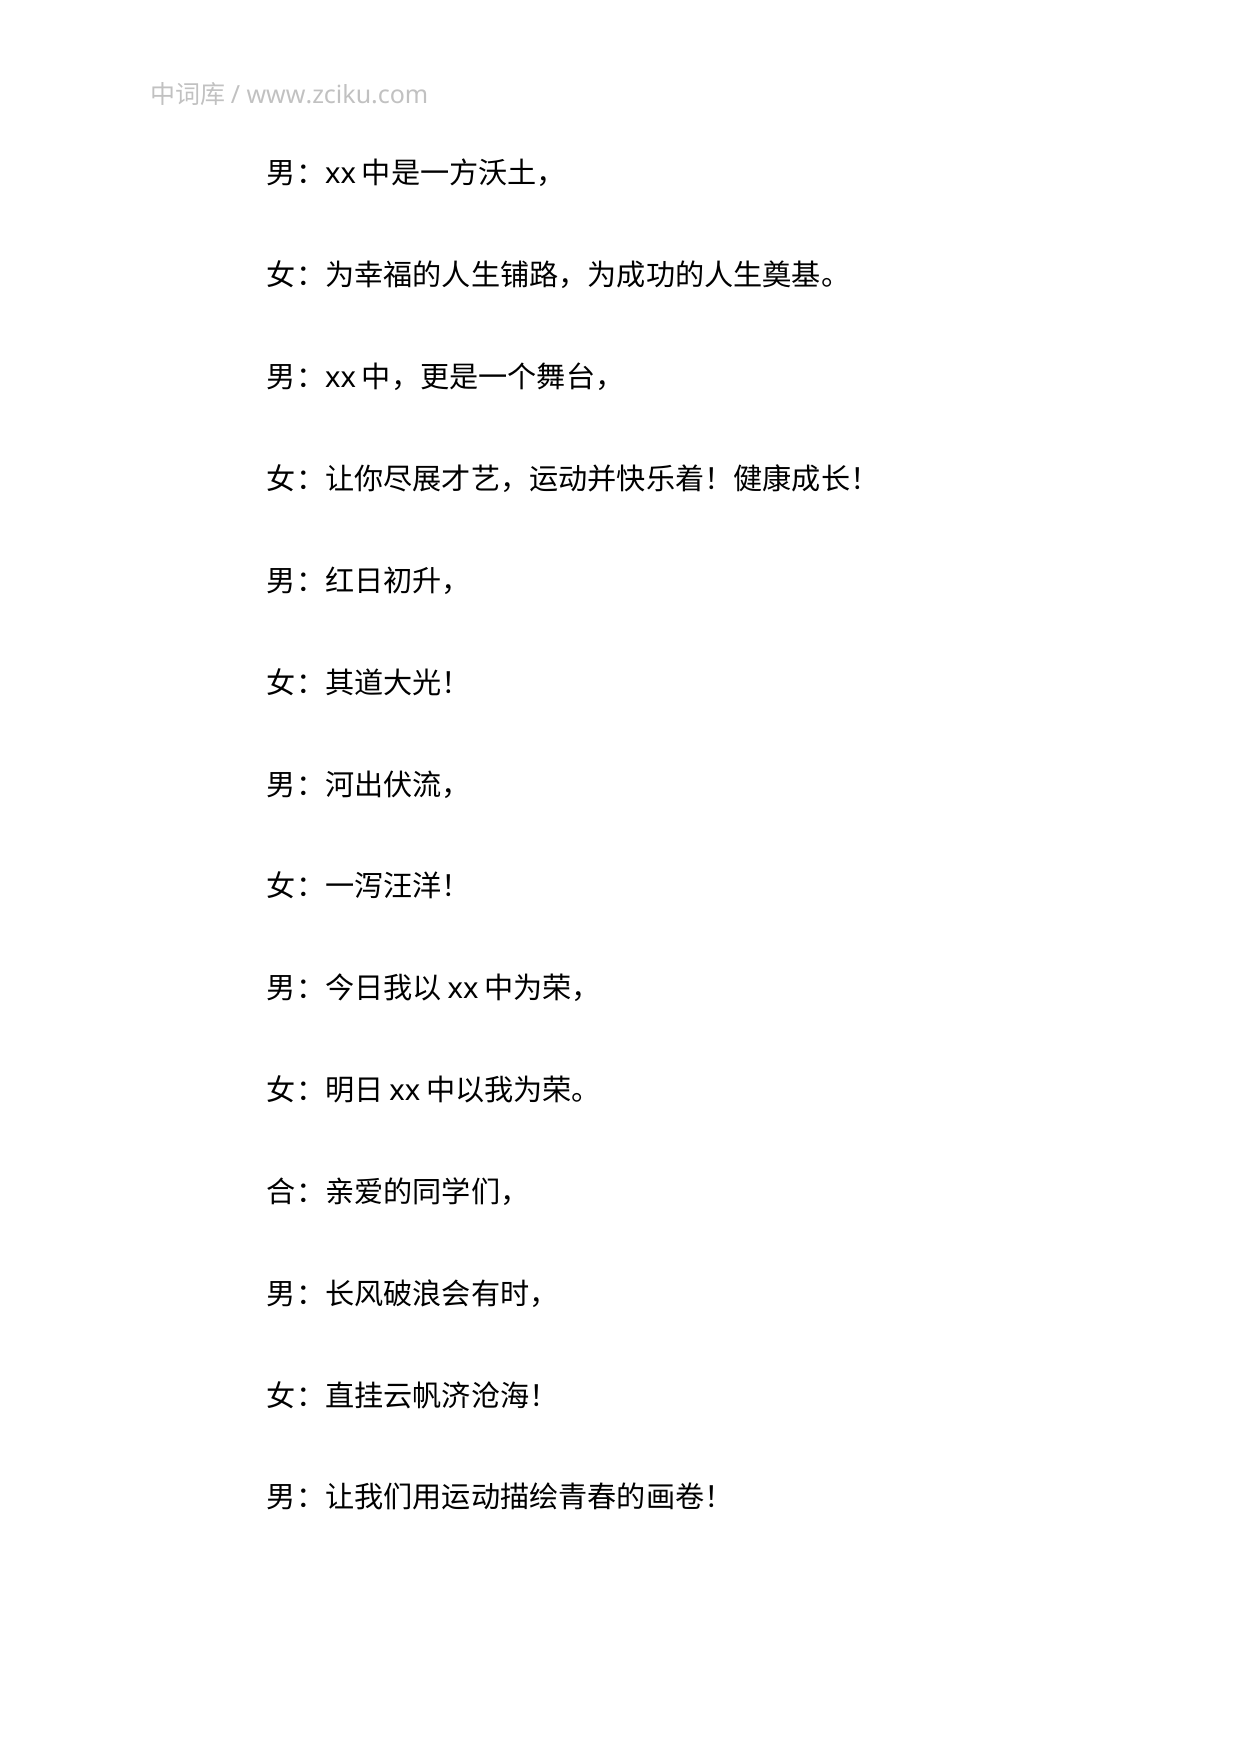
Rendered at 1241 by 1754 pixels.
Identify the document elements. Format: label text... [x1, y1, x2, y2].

text 男：河出伏流， [150, 761, 1090, 803]
text 女：明日xx中以我为荣。 [150, 1067, 1090, 1109]
text 女：为幸福的人生铺路，为成功的人生奠基。 [150, 252, 1090, 294]
text 女：让你尽展才艺，运动并快乐着！健康成长！ [150, 456, 1090, 498]
text 女：其道大光！ [150, 659, 1090, 702]
text 男：长风破浪会有时， [150, 1270, 1090, 1313]
text 女：直挂云帆济沧海！ [150, 1372, 1090, 1414]
text 男：xx中，更是一个舞台， [150, 354, 1090, 396]
text 男：红日初升， [150, 557, 1090, 600]
text 合：亲爱的同学们， [150, 1168, 1090, 1211]
text 男：今日我以xx中为荣， [150, 964, 1090, 1007]
text 男：让我们用运动描绘青春的画卷！ [150, 1474, 1090, 1516]
text 女：一泻汪洋！ [150, 863, 1090, 905]
text 男：xx中是一方沃土， [150, 150, 1090, 192]
